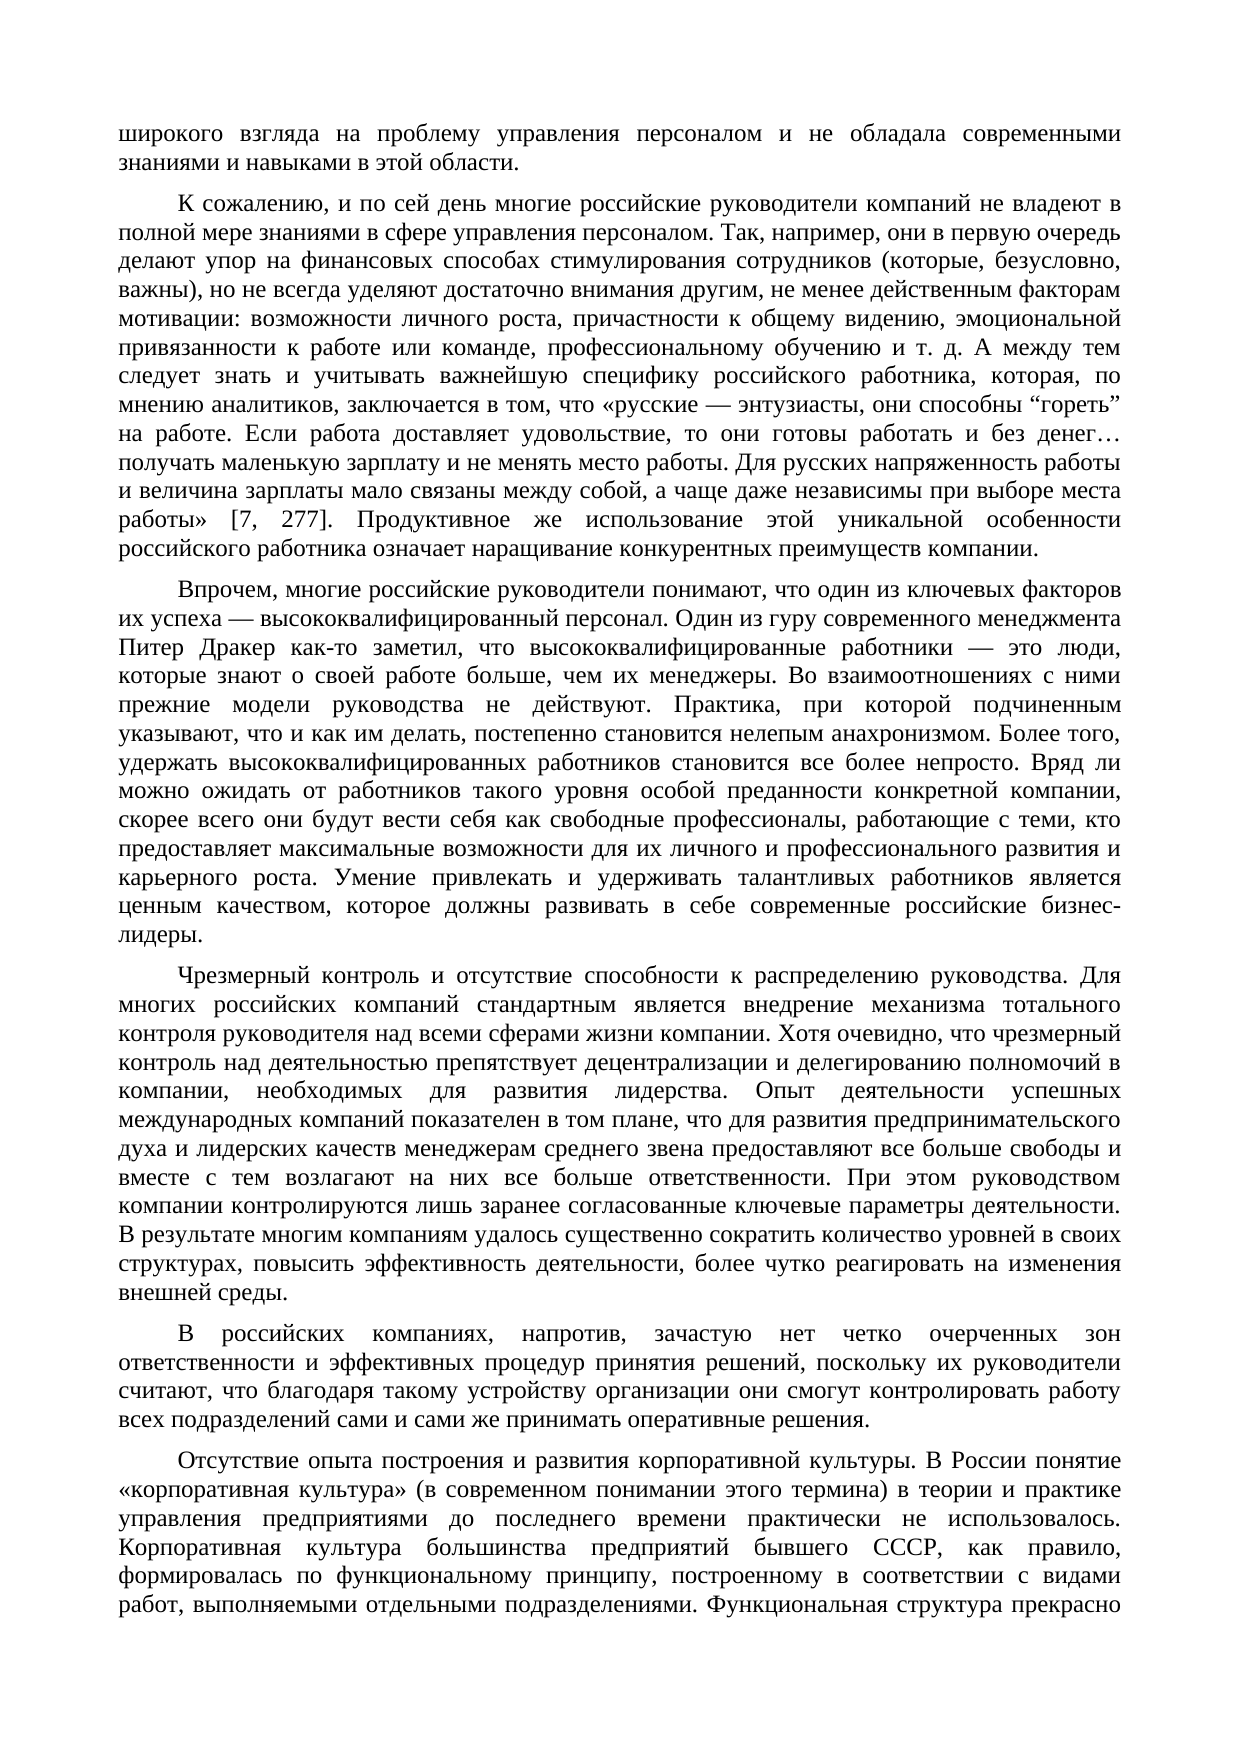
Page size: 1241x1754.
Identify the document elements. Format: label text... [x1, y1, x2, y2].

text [118, 118, 1122, 176]
text Чрезмерный контроль и отсутствие способности к распределению руководства. Для многих российских компаний стандартным является внедрение механизма тотального контроля руководителя над всеми сферами жизни компании. Хотя очевидно, что чрезмерный контроль над деятельностью препятствует децентрализации и делегированию полномочий в компании, необходимых для развития лидерства. Опыт деятельности успешных международных компаний показателен в том плане, что для развития предпринимательского духа и лидерских качеств менеджерам среднего звена предоставляют все больше свободы и вместе с тем возлагают на них все больше ответственности. При этом руководством компании контролируются лишь заранее согласованные ключевые параметры деятельности. В результате многим компаниям удалось существенно сократить количество уровней в своих структурах, повысить эффективность деятельности, более чутко реагировать на изменения внешней среды. [118, 961, 1122, 1306]
text В российских компаниях, напротив, зачастую нет четко очерченных зон ответственности и эффективных процедур принятия решений, поскольку их руководители считают, что благодаря такому устройству организации они смогут контролировать работу всех подразделений сами и сами же принимать оперативные решения. [118, 1318, 1122, 1433]
text Впрочем, многие российские руководители понимают, что один из ключевых факторов их успеха — высококвалифицированный персонал. Один из гуру современного менеджмента Питер Дракер как-то заметил, что высококвалифицированные работники — это люди, которые знают о своей работе больше, чем их менеджеры. Во взаимоотношениях с ними прежние модели руководства не действуют. Практика, при которой подчиненным указывают, что и как им делать, постепенно становится нелепым анахронизмом. Более того, удержать высококвалифицированных работников становится все более непросто. Вряд ли можно ожидать от работников такого уровня особой преданности конкретной компании, скорее всего они будут вести себя как свободные профессионалы, работающие с теми, кто предоставляет максимальные возможности для их личного и профессионального развития и карьерного роста. Умение привлекать и удерживать талантливых работников является ценным качеством, которое должны развивать в себе современные российские бизнес-лидеры. [118, 574, 1122, 948]
text К сожалению, и по сей день многие российские руководители компаний не владеют в полной мере знаниями в сфере управления персоналом. Так, например, они в первую очередь делают упор на финансовых способах стимулирования сотрудников (которые, безусловно, важны), но не всегда уделяют достаточно внимания другим, не менее действенным факторам мотивации: возможности личного роста, причастности к общему видению, эмоциональной привязанности к работе или команде, профессиональному обучению и т. д. А между тем следует знать и учитывать важнейшую специфику российского работника, которая, по мнению аналитиков, заключается в том, что «русские — энтузиасты, они способны “гореть” на работе. Если работа доставляет удовольствие, то они готовы работать и без денег… получать маленькую зарплату и не менять место работы. Для русских напряженность работы и величина зарплаты мало связаны между собой, а чаще даже независимы при выборе места работы» [7, 277]. Продуктивное же использование этой уникальной особенности российского работника означает наращивание конкурентных преимуществ компании. [118, 188, 1122, 562]
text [118, 1446, 1122, 1618]
